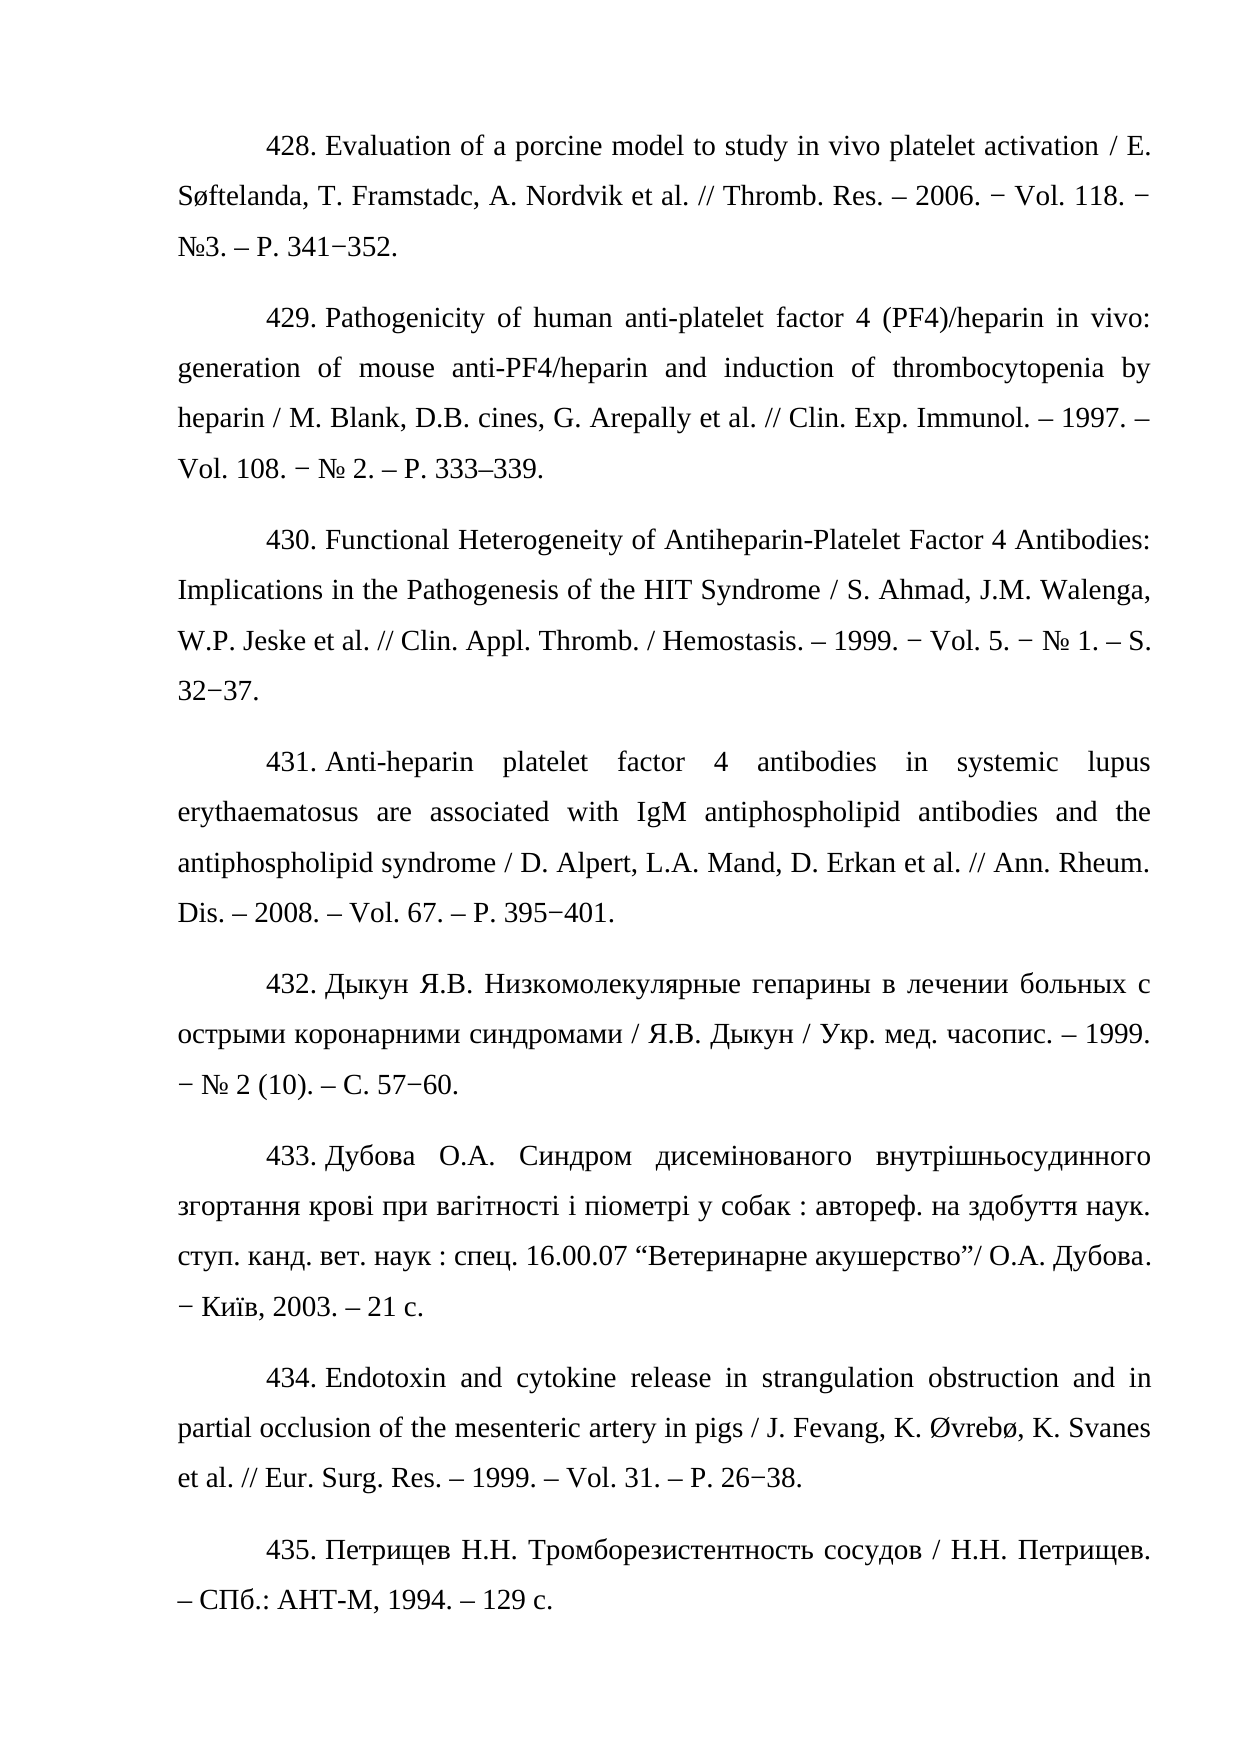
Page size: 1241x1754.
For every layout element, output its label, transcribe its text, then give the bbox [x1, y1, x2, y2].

list Pathogenicity of human anti-platelet factor 4 (PF4)/heparin in vivo: generation of mouse anti-PF4/heparin and induction of thrombocytopenia by heparin / M. Blank, D.B. cines, G. Arepally et al. // Clin. Exp. Immunol. – 1997. – Vol. 108. − № 2. – P. 333–339. [177, 300, 1152, 484]
list Functional Heterogeneity of Antiheparin-Platelet Factor 4 Antibodies: Implications in the Pathogenesis of the HIT Syndrome / S. Ahmad, J.M. Walenga, W.P. Jeske et al. // Clin. Appl. Thromb. / Hemostasis. – 1999. − Vol. 5. − № 1. – S. 32−37. [177, 522, 1152, 706]
list Дубова О.А. Синдром дисемінованого внутрішньосудинного згортання крові при вагітності і піометрі у собак : автореф. на здобуття наук. ступ. канд. вет. наук : спец. 16.00.07 “Ветеринарне акушерство”/ О.А. Дубова. − Київ, 2003. – 21 с. [177, 1138, 1152, 1322]
list Anti-heparin platelet factor 4 antibodies in systemic lupus erythaematosus are associated with IgM antiphospholipid antibodies and the antiphospholipid syndrome / D. Alpert, L.A. Mand, D. Erkan et al. // Ann. Rheum. Dis. – 2008. – Vol. 67. – P. 395−401. [177, 744, 1152, 928]
list Endotoxin and cytokine release in strangulation obstruction and in partial occlusion of the mesenteric artery in pigs / J. Fevang, K. Øvrebø, K. Svanes et al. // Eur. Surg. Res. – 1999. – Vol. 31. – P. 26−38. [177, 1360, 1152, 1494]
list Петрищев Н.Н. Тромборезистентность сосудов / Н.Н. Петрищев. – СПб.: АНТ-М, 1994. – 129 с. [177, 1532, 1152, 1616]
list Evaluation of a porcine model to study in vivo platelet activation / E. Søftelanda, T. Framstadc, A. Nordvik et al. // Thromb. Res. – 2006. − Vol. 118. − №3. – P. 341−352. [177, 128, 1152, 262]
list Дыкун Я.В. Низкомолекулярные гепарины в лечении больных с острыми коронарними синдромами / Я.В. Дыкун / Укр. мед. часопис. – 1999. − № 2 (10). – С. 57−60. [177, 966, 1152, 1100]
